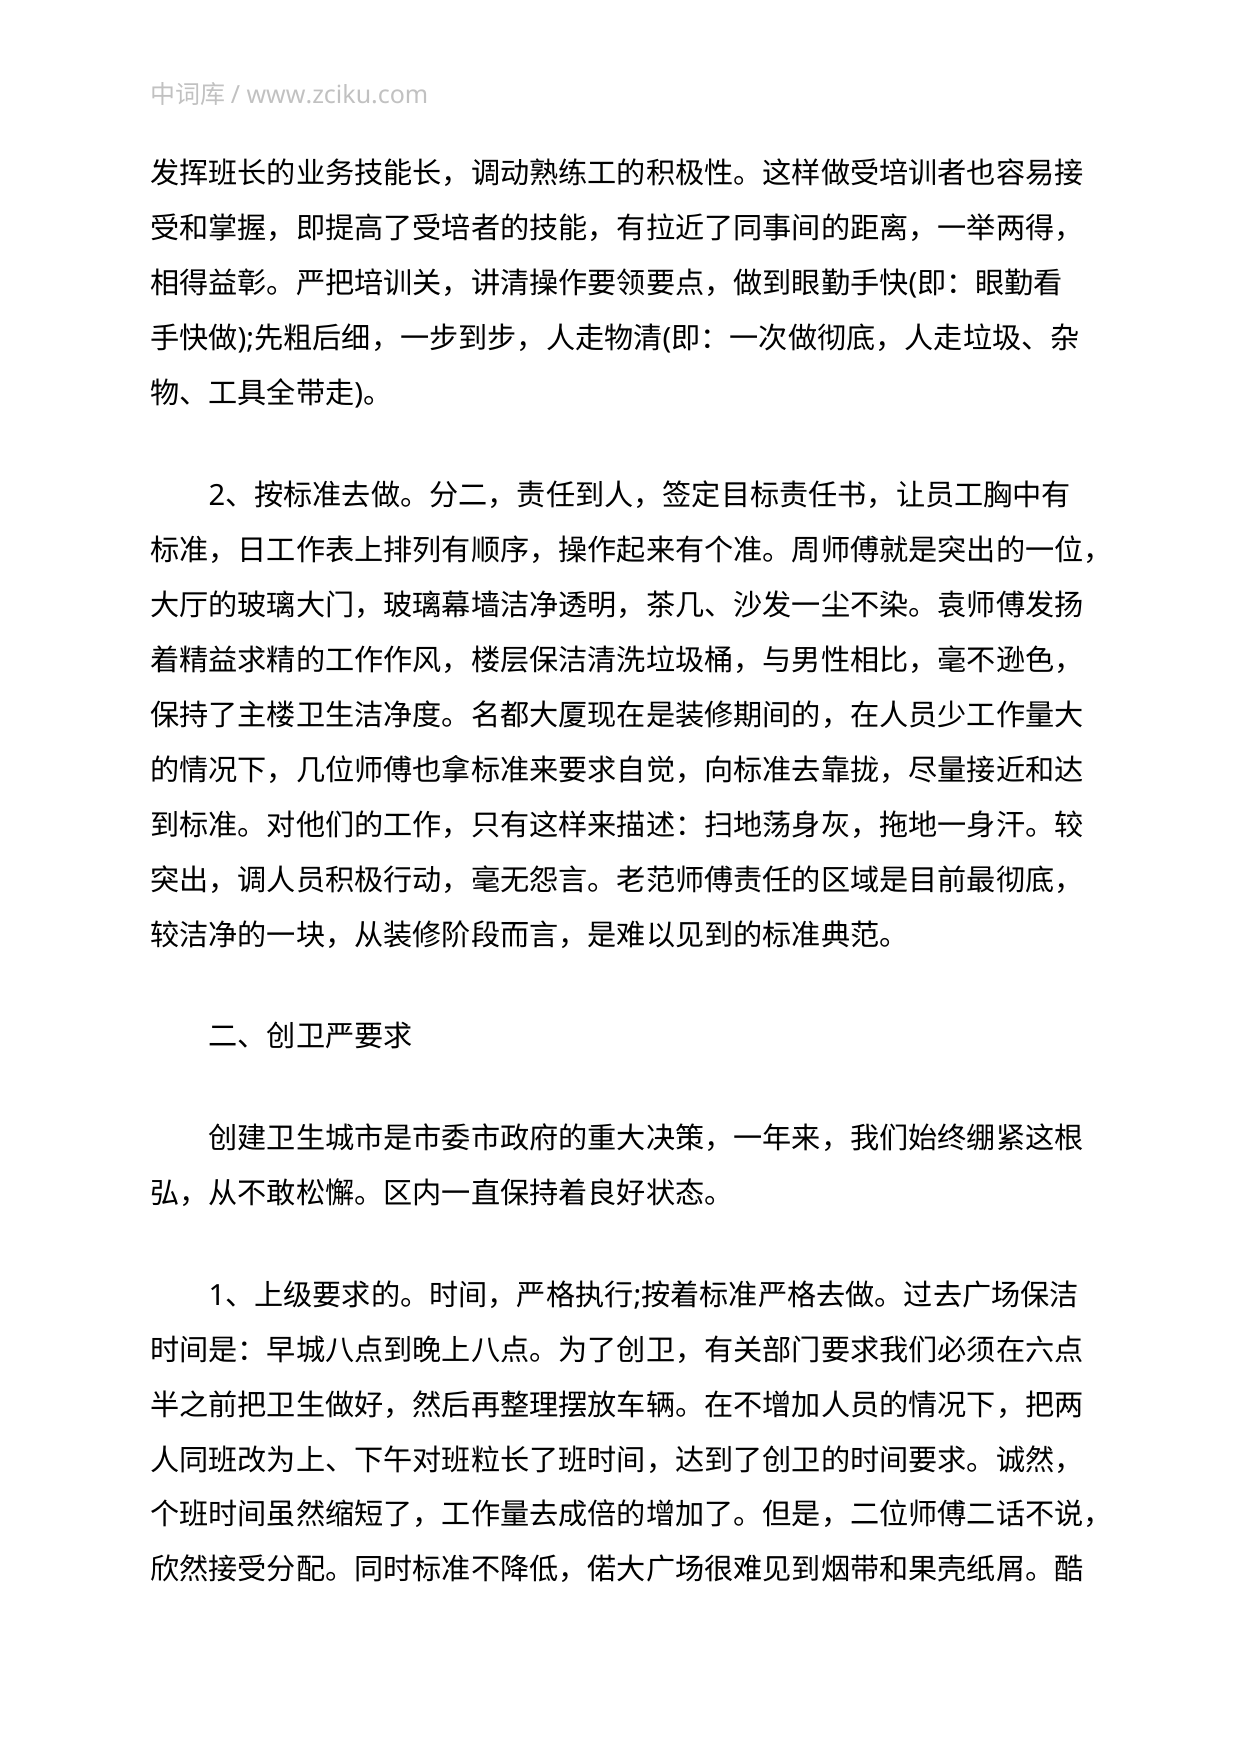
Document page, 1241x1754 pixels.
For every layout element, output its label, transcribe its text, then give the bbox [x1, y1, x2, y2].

text 2、按标准去做。分二，责任到人，签定目标责任书，让员工胸中有标准，日工作表上排列有顺序，操作起来有个准。周师傅就是突出的一位，大厅的玻璃大门，玻璃幕墙洁净透明，茶几、沙发一尘不染。袁师傅发扬着精益求精的工作作风，楼层保洁清洗垃圾桶，与男性相比，毫不逊色，保持了主楼卫生洁净度。名都大厦现在是装修期间的，在人员少工作量大的情况下，几位师傅也拿标准来要求自觉，向标准去靠拢，尽量接近和达到标准。对他们的工作，只有这样来描述：扫地荡身灰，拖地一身汗。较突出，调人员积极行动，毫无怨言。老范师傅责任的区域是目前最彻底，较洁净的一块，从装修阶段而言，是难以见到的标准典范。 [150, 472, 1090, 953]
text 二、创卫严要求 [150, 1013, 1090, 1055]
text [150, 1271, 1090, 1588]
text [150, 150, 1090, 412]
text 创建卫生城市是市委市政府的重大决策，一年来，我们始终绷紧这根弘，从不敢松懈。区内一直保持着良好状态。 [150, 1114, 1090, 1212]
